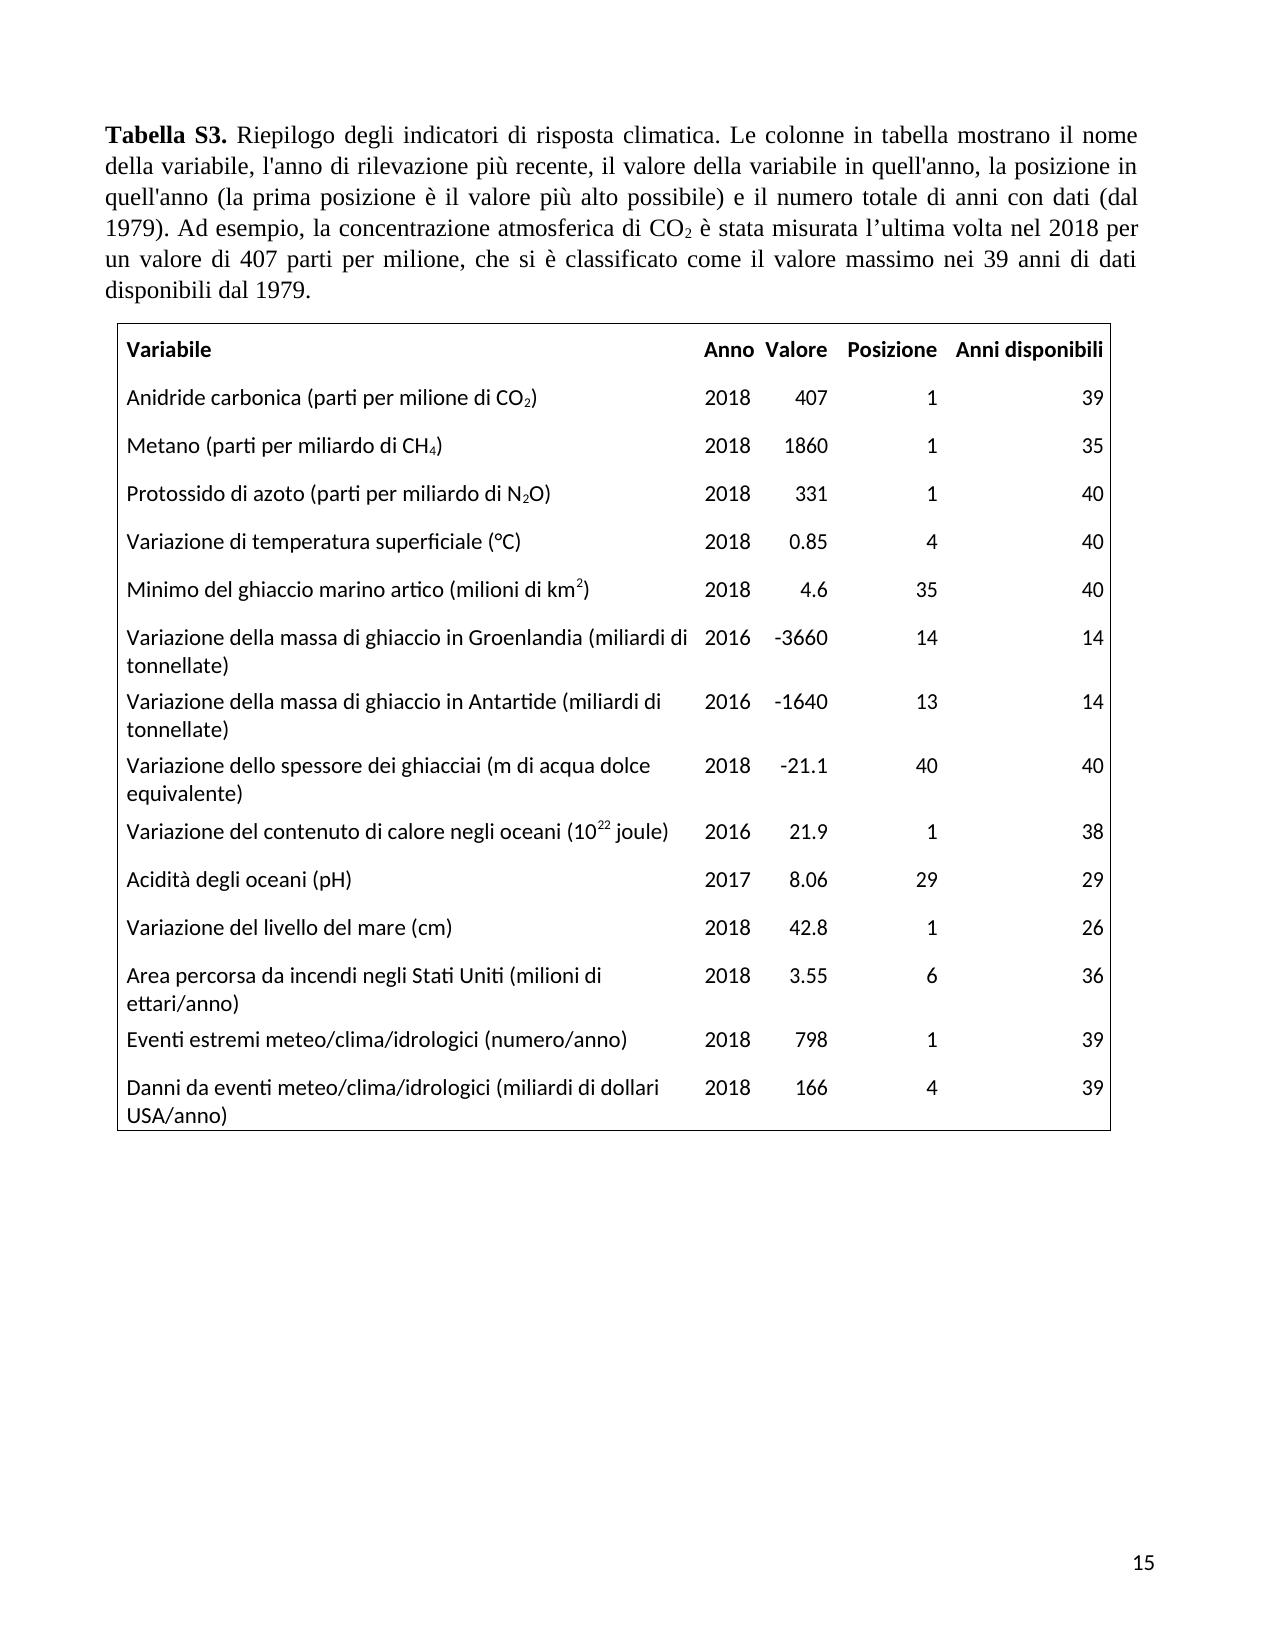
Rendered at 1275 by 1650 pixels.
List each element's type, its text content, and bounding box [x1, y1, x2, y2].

table_cell 39 [948, 375, 1110, 423]
table_cell Danni da eventi meteo/clima/idrologici (miliardi di dollari USA/anno) [118, 1066, 689, 1129]
table_cell 14 [948, 615, 1110, 679]
table_header Anno [689, 324, 761, 375]
table_cell 2018 [689, 375, 761, 423]
table_cell 2018 [689, 905, 761, 953]
table_cell 35 [948, 423, 1110, 471]
table_cell 1 [838, 807, 948, 857]
table_cell Anidride carbonica (parti per milione di CO2) [118, 375, 689, 423]
table_cell Area percorsa da incendi negli Stati Uniti (milioni di ettari/anno) [118, 954, 689, 1017]
table_cell Minimo del ghiaccio marino artico (milioni di km2) [118, 565, 689, 615]
table_cell 1 [838, 375, 948, 423]
table_cell 331 [761, 471, 838, 519]
table_cell 1 [838, 1018, 948, 1066]
table_cell 1 [838, 471, 948, 519]
table_cell 2016 [689, 679, 761, 743]
table_cell 36 [948, 954, 1110, 1017]
table_cell 39 [948, 1018, 1110, 1066]
table_cell 40 [948, 565, 1110, 615]
table_cell 1 [838, 423, 948, 471]
table_cell 40 [948, 743, 1110, 807]
table_cell 2018 [689, 423, 761, 471]
table_cell 2018 [689, 471, 761, 519]
table_cell 1860 [761, 423, 838, 471]
table_cell 2016 [689, 807, 761, 857]
table_cell 3.55 [761, 954, 838, 1017]
table_cell Variazione dello spessore dei ghiacciai (m di acqua dolce equivalente) [118, 743, 689, 807]
table_cell 40 [948, 520, 1110, 565]
table_cell 4.6 [761, 565, 838, 615]
table_cell 4 [838, 1066, 948, 1129]
table_header Posizione [838, 324, 948, 375]
table_cell 40 [838, 743, 948, 807]
table_cell Variazione del livello del mare (cm) [118, 905, 689, 953]
table_cell 8.06 [761, 857, 838, 905]
table_cell 798 [761, 1018, 838, 1066]
table_cell 407 [761, 375, 838, 423]
table_cell 6 [838, 954, 948, 1017]
table_cell 13 [838, 679, 948, 743]
table_cell 4 [838, 520, 948, 565]
table_cell Variazione di temperatura superficiale (°C) [118, 520, 689, 565]
table_cell -3660 [761, 615, 838, 679]
table_cell 35 [838, 565, 948, 615]
table_cell Variazione del contenuto di calore negli oceani (1022 joule) [118, 807, 689, 857]
table_cell -1640 [761, 679, 838, 743]
table_header Valore [761, 324, 838, 375]
text Tabella S3. Riepilogo degli indicatori di risposta climatica. Le colonne in tabella mostrano il nome della variabile, l'anno di rilevazione più recente, il valore della variabile in quell'anno, la posizione in quell'anno (la prima posizione è il valore più alto possibile) e il numero totale di anni con dati (dal 1979). Ad esempio, la concentrazione atmosferica di CO2 è stata misurata l’ultima volta nel 2018 per un valore di 407 parti per milione, che si è classificato come il valore massimo nei 39 anni di dati disponibili dal 1979. [105, 120, 1139, 304]
table_header Variabile [118, 324, 689, 375]
table_cell Acidità degli oceani (pH) [118, 857, 689, 905]
table_cell 2016 [689, 615, 761, 679]
table_cell Eventi estremi meteo/clima/idrologici (numero/anno) [118, 1018, 689, 1066]
table_cell 2018 [689, 565, 761, 615]
table_cell 39 [948, 1066, 1110, 1129]
table_cell 29 [948, 857, 1110, 905]
table_header Anni disponibili [948, 324, 1110, 375]
table_cell 2018 [689, 1066, 761, 1129]
table_cell 2018 [689, 954, 761, 1017]
table_cell 21.9 [761, 807, 838, 857]
table_cell 2018 [689, 520, 761, 565]
table_cell 29 [838, 857, 948, 905]
table_cell 14 [838, 615, 948, 679]
table_cell Variazione della massa di ghiaccio in Antartide (miliardi di tonnellate) [118, 679, 689, 743]
table_cell Protossido di azoto (parti per miliardo di N2O) [118, 471, 689, 519]
table_cell 26 [948, 905, 1110, 953]
table_cell 40 [948, 471, 1110, 519]
table_cell 42.8 [761, 905, 838, 953]
table_cell Variazione della massa di ghiaccio in Groenlandia (miliardi di tonnellate) [118, 615, 689, 679]
table_cell 38 [948, 807, 1110, 857]
table_cell Metano (parti per miliardo di CH4) [118, 423, 689, 471]
table_cell 2017 [689, 857, 761, 905]
table_cell 2018 [689, 743, 761, 807]
table_cell 14 [948, 679, 1110, 743]
table_cell 0.85 [761, 520, 838, 565]
table_cell 166 [761, 1066, 838, 1129]
table_cell -21.1 [761, 743, 838, 807]
table_cell 2018 [689, 1018, 761, 1066]
table_cell 1 [838, 905, 948, 953]
